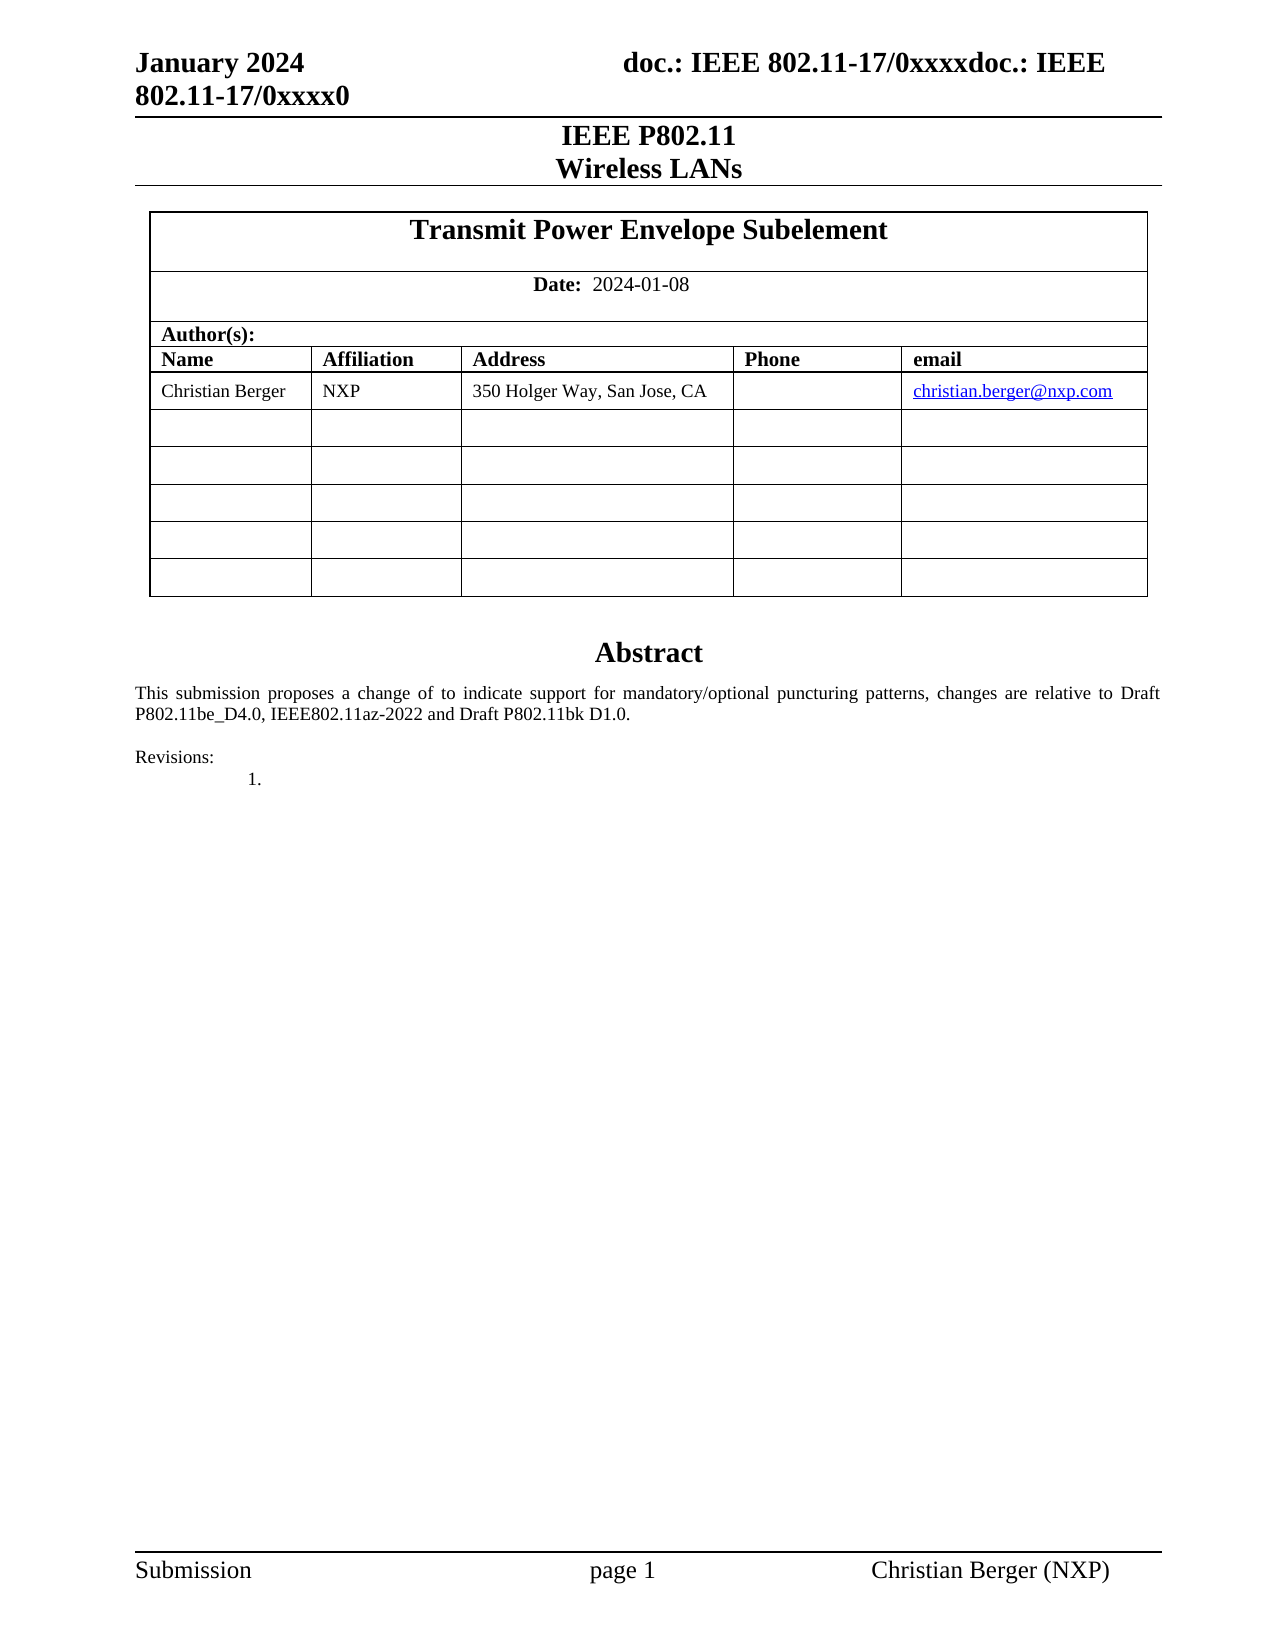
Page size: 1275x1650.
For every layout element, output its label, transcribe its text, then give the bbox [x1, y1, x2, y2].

table_cell [902, 447, 1147, 483]
table_cell [902, 522, 1147, 558]
table_cell [312, 559, 461, 596]
table_cell Name [151, 347, 311, 371]
table_cell Date: 2024-01-08 [151, 272, 1147, 321]
table_cell [312, 410, 461, 446]
table_cell Affiliation [312, 347, 461, 371]
table_cell 350 Holger Way, San Jose, CA [462, 373, 733, 409]
text Abstract [135, 636, 1162, 669]
table_cell [151, 559, 311, 596]
table_cell [734, 559, 901, 596]
table_cell [151, 485, 311, 521]
table_cell [151, 522, 311, 558]
text IEEE P802.11 Wireless LANs [135, 118, 1162, 185]
table_cell Phone [734, 347, 901, 371]
table_cell [734, 410, 901, 446]
table_cell [151, 447, 311, 483]
table_cell [462, 559, 733, 596]
table_cell [462, 410, 733, 446]
table_cell Author(s): [151, 322, 1147, 346]
table_cell Christian Berger [151, 373, 311, 409]
table_cell [902, 410, 1147, 446]
table_cell [902, 559, 1147, 596]
table_cell [312, 522, 461, 558]
table_cell email [902, 347, 1147, 371]
table_cell [462, 447, 733, 483]
table_cell christian.berger@nxp.com [902, 373, 1147, 409]
table_cell [902, 485, 1147, 521]
table_cell Address [462, 347, 733, 371]
table_cell [734, 522, 901, 558]
table_header Transmit Power Envelope Subelement [151, 213, 1147, 271]
text This submission proposes a change of to indicate support for mandatory/optional puncturing patterns, changes are relative to Draft P802.11be_D4.0, IEEE802.11az-2022 and Draft P802.11bk D1.0. [135, 682, 1162, 725]
table_cell [312, 447, 461, 483]
table_cell [462, 522, 733, 558]
table_cell [734, 447, 901, 483]
table_cell [462, 485, 733, 521]
table_cell [151, 410, 311, 446]
table_cell [734, 485, 901, 521]
table_cell [734, 373, 901, 409]
table_cell [312, 485, 461, 521]
text Revisions: [135, 746, 1162, 768]
table_cell NXP [312, 373, 461, 409]
